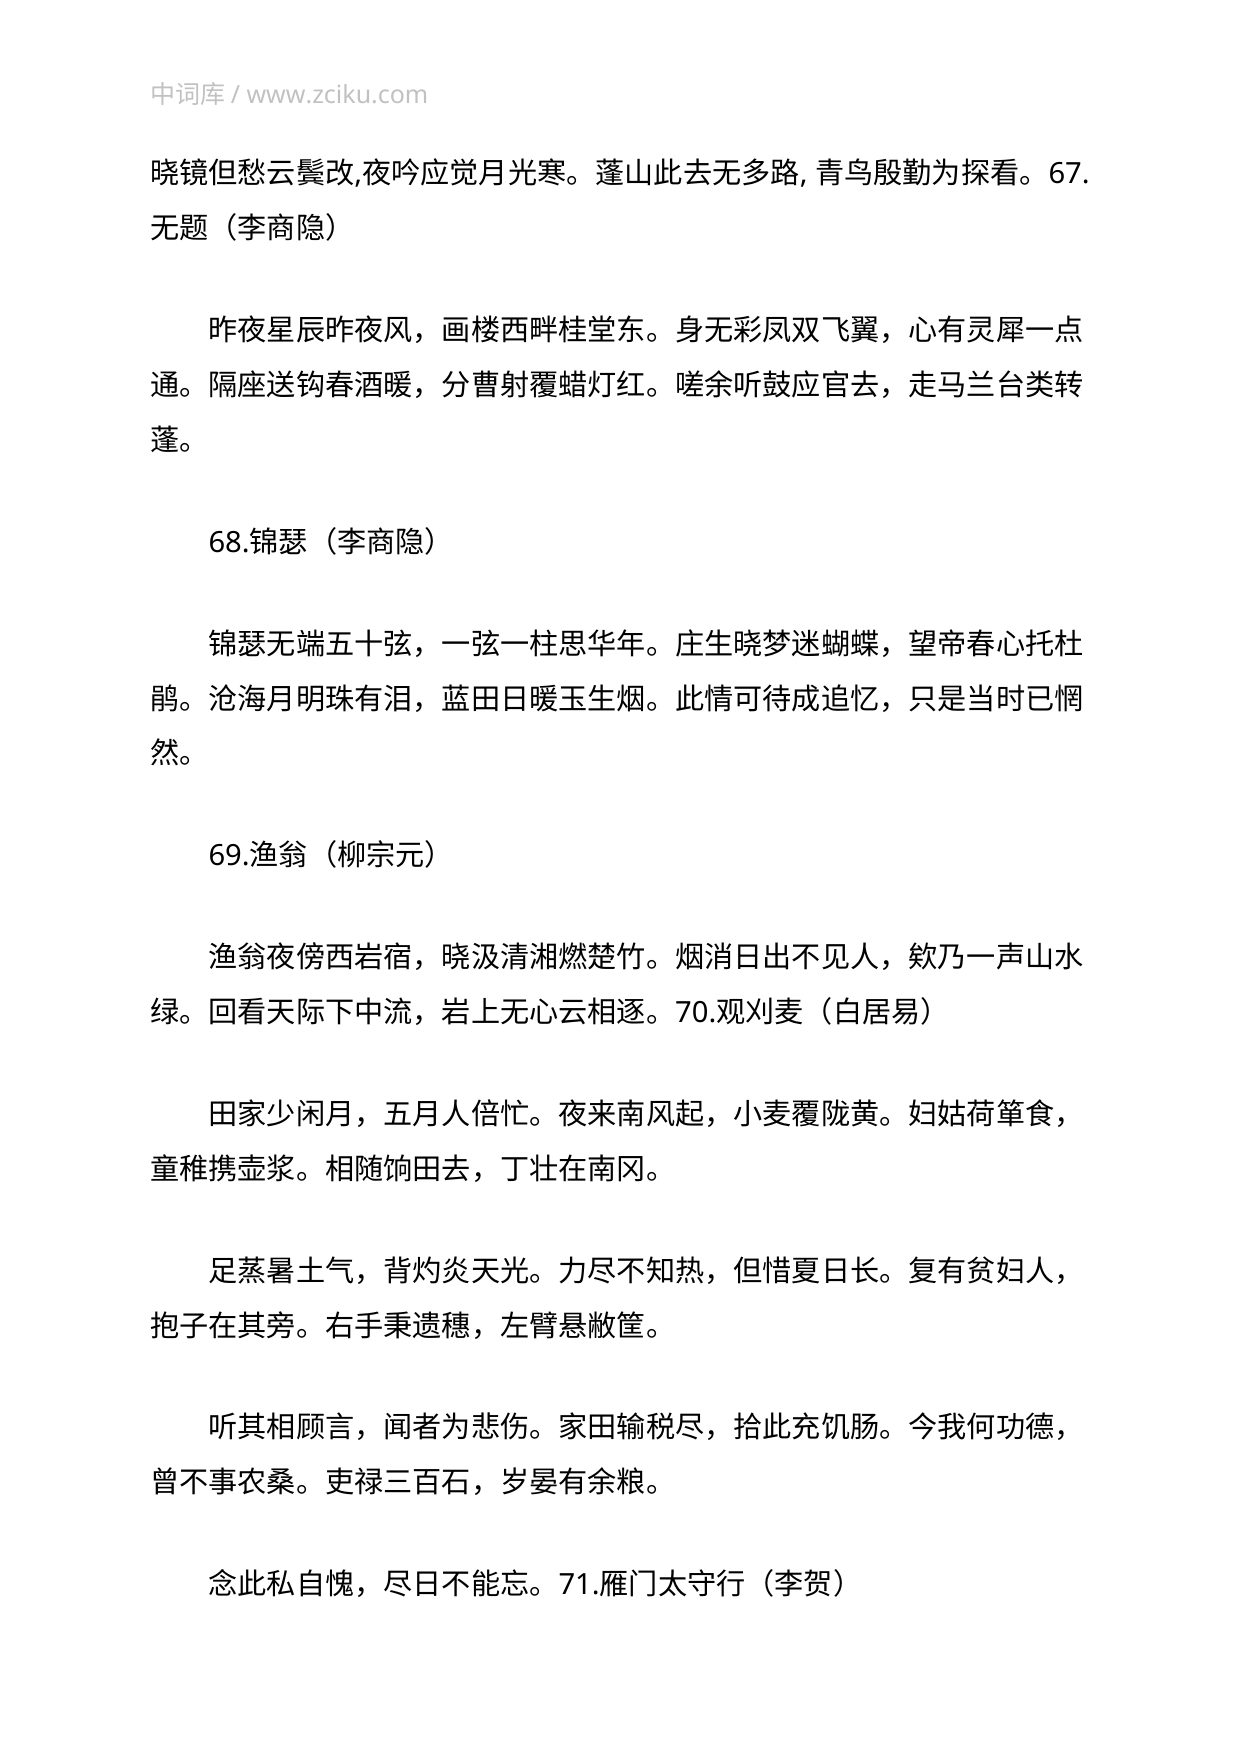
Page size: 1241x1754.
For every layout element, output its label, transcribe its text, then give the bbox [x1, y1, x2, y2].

text 念此私自愧，尽日不能忘。71.雁门太守行（李贺） [150, 1561, 1090, 1603]
text 锦瑟无端五十弦，一弦一柱思华年。庄生晓梦迷蝴蝶，望帝春心托杜鹃。沧海月明珠有泪，蓝田日暖玉生烟。此情可待成追忆，只是当时已惘然。 [150, 620, 1090, 772]
text 昨夜星辰昨夜风，画楼西畔桂堂东。身无彩凤双飞翼，心有灵犀一点通。隔座送钩春酒暖，分曹射覆蜡灯红。嗟余听鼓应官去，走马兰台类转蓬。 [150, 307, 1090, 459]
text 渔翁夜傍西岩宿，晓汲清湘燃楚竹。烟消日出不见人，欸乃一声山水绿。回看天际下中流，岩上无心云相逐。70.观刈麦（白居易） [150, 934, 1090, 1031]
text 田家少闲月，五月人倍忙。夜来南风起，小麦覆陇黄。妇姑荷箪食，童稚携壶浆。相随饷田去，丁壮在南冈。 [150, 1091, 1090, 1188]
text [150, 150, 1090, 247]
text 听其相顾言，闻者为悲伤。家田输税尽，拾此充饥肠。今我何功德，曾不事农桑。吏禄三百石，岁晏有余粮。 [150, 1404, 1090, 1501]
text 69.渔翁（柳宗元） [150, 832, 1090, 874]
text 足蒸暑土气，背灼炎天光。力尽不知热，但惜夏日长。复有贫妇人，抱子在其旁。右手秉遗穗，左臂悬敝筐。 [150, 1247, 1090, 1344]
text 68.锦瑟（李商隐） [150, 518, 1090, 561]
